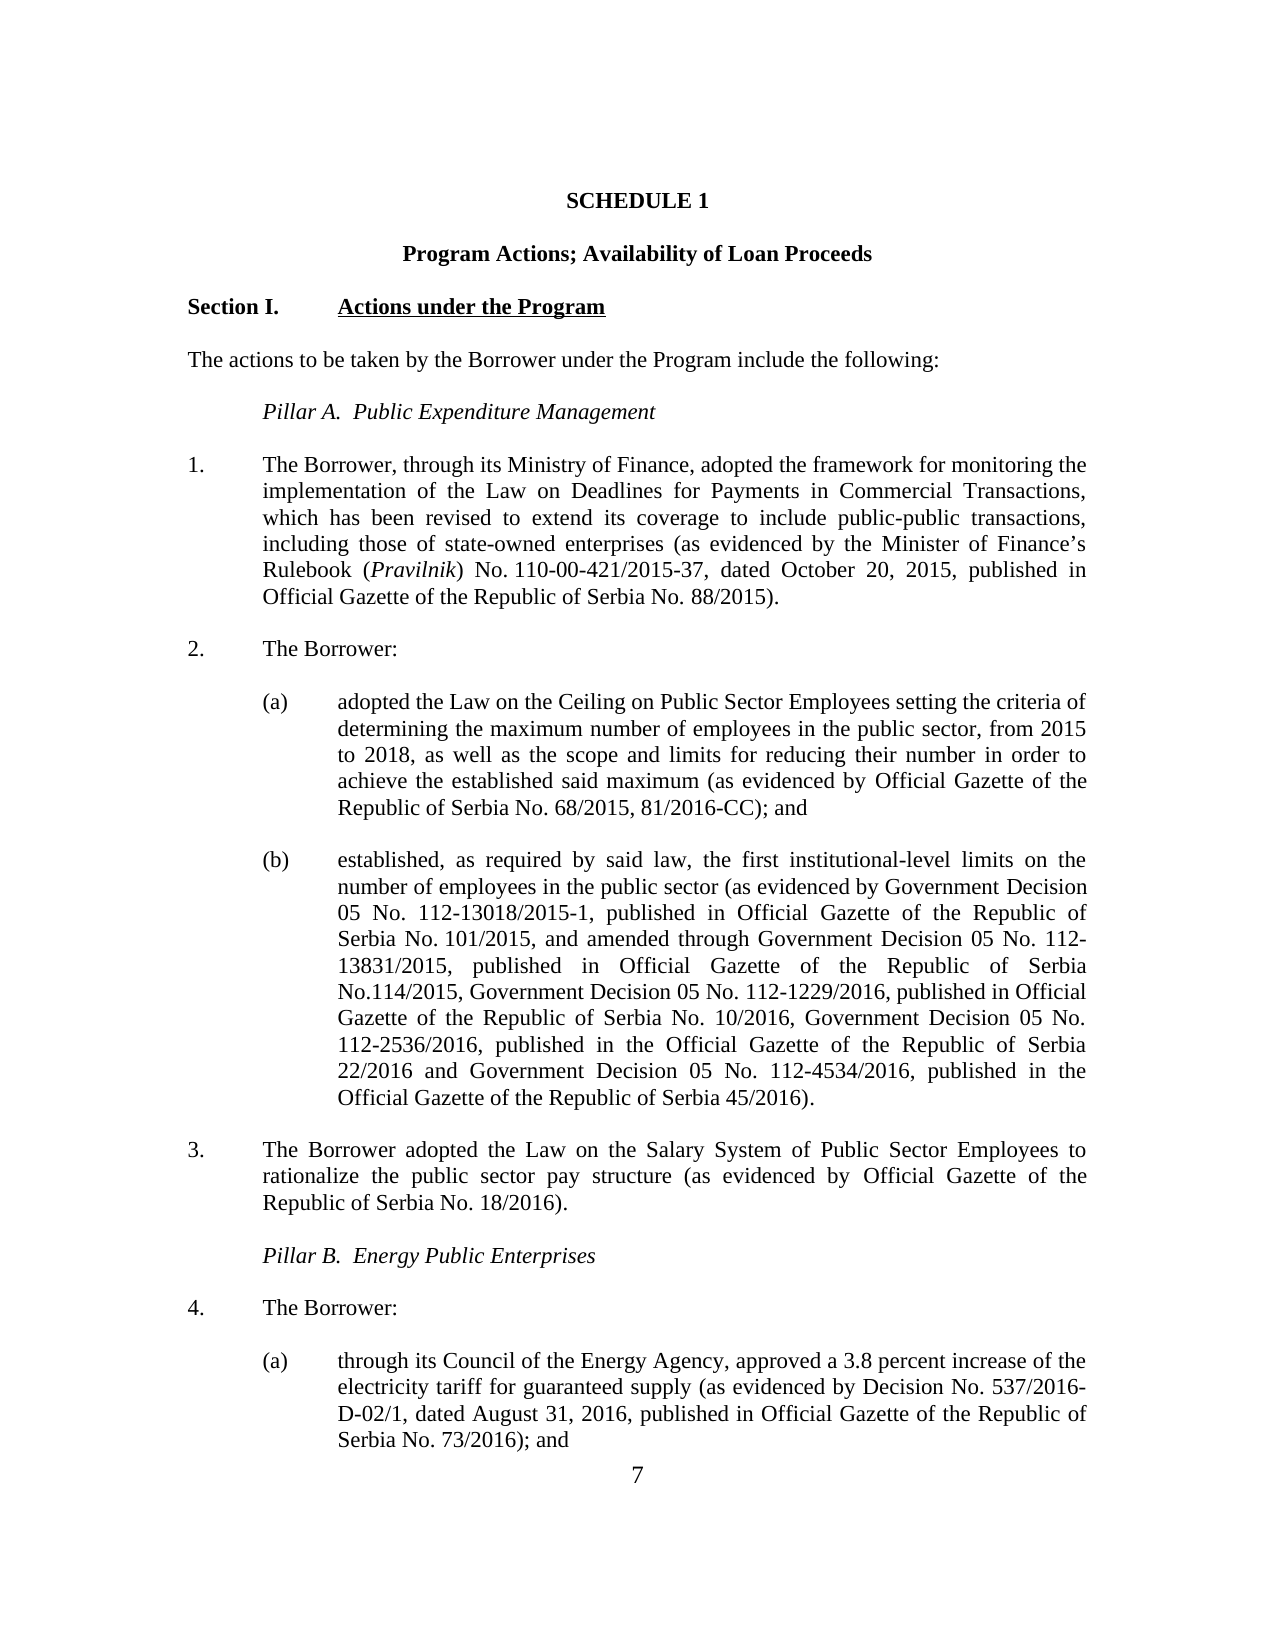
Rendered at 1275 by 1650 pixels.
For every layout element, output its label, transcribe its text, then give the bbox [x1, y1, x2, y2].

text Pillar B. Energy Public Enterprises [262, 1242, 1087, 1268]
text 3. The Borrower adopted the Law on the Salary System of Public Sector Employees to rationalize the public sector pay structure (as evidenced by Official Gazette of the Republic of Serbia No. 18/2016). [187, 1136, 1087, 1215]
text (a) through its Council of the Energy Agency, approved a 3.8 percent increase of the electricity tariff for guaranteed supply (as evidenced by Decision No. 537/2016-D-02/1, dated August 31, 2016, published in Official Gazette of the Republic of Serbia No. 73/2016); and [262, 1347, 1087, 1452]
text Program Actions; Availability of Loan Proceeds [187, 240, 1087, 267]
text 1. The Borrower, through its Ministry of Finance, adopted the framework for monitoring the implementation of the Law on Deadlines for Payments in Commercial Transactions, which has been revised to extend its coverage to include public-public transactions, including those of state-owned enterprises (as evidenced by the Minister of Finance’s Rulebook (Pravilnik) No. 110-00-421/2015-37, dated October 20, 2015, published in Official Gazette of the Republic of Serbia No. 88/2015). [187, 451, 1087, 609]
text The actions to be taken by the Borrower under the Program include the following: [187, 346, 1087, 372]
text Actions under the Program [187, 293, 1087, 319]
text 4. The Borrower: [187, 1294, 1087, 1321]
text (b) established, as required by said law, the first institutional-level limits on the number of employees in the public sector (as evidenced by Government Decision 05 No. 112-13018/2015-1, published in Official Gazette of the Republic of Serbia No. 101/2015, and amended through Government Decision 05 No. 112-13831/2015, published in Official Gazette of the Republic of Serbia No.114/2015, Government Decision 05 No. 112-1229/2016, published in Official Gazette of the Republic of Serbia No. 10/2016, Government Decision 05 No. 112-2536/2016, published in the Official Gazette of the Republic of Serbia 22/2016 and Government Decision 05 No. 112-4534/2016, published in the Official Gazette of the Republic of Serbia 45/2016). [262, 846, 1087, 1110]
text SCHEDULE 1 [187, 187, 1087, 214]
text 2. The Borrower: [187, 636, 1087, 662]
text (a) adopted the Law on the Ceiling on Public Sector Employees setting the criteria of determining the maximum number of employees in the public sector, from 2015 to 2018, as well as the scope and limits for reducing their number in order to achieve the established said maximum (as evidenced by Official Gazette of the Republic of Serbia No. 68/2015, 81/2016-CC); and [262, 688, 1087, 820]
text Pillar A. Public Expenditure Management [262, 398, 1087, 425]
